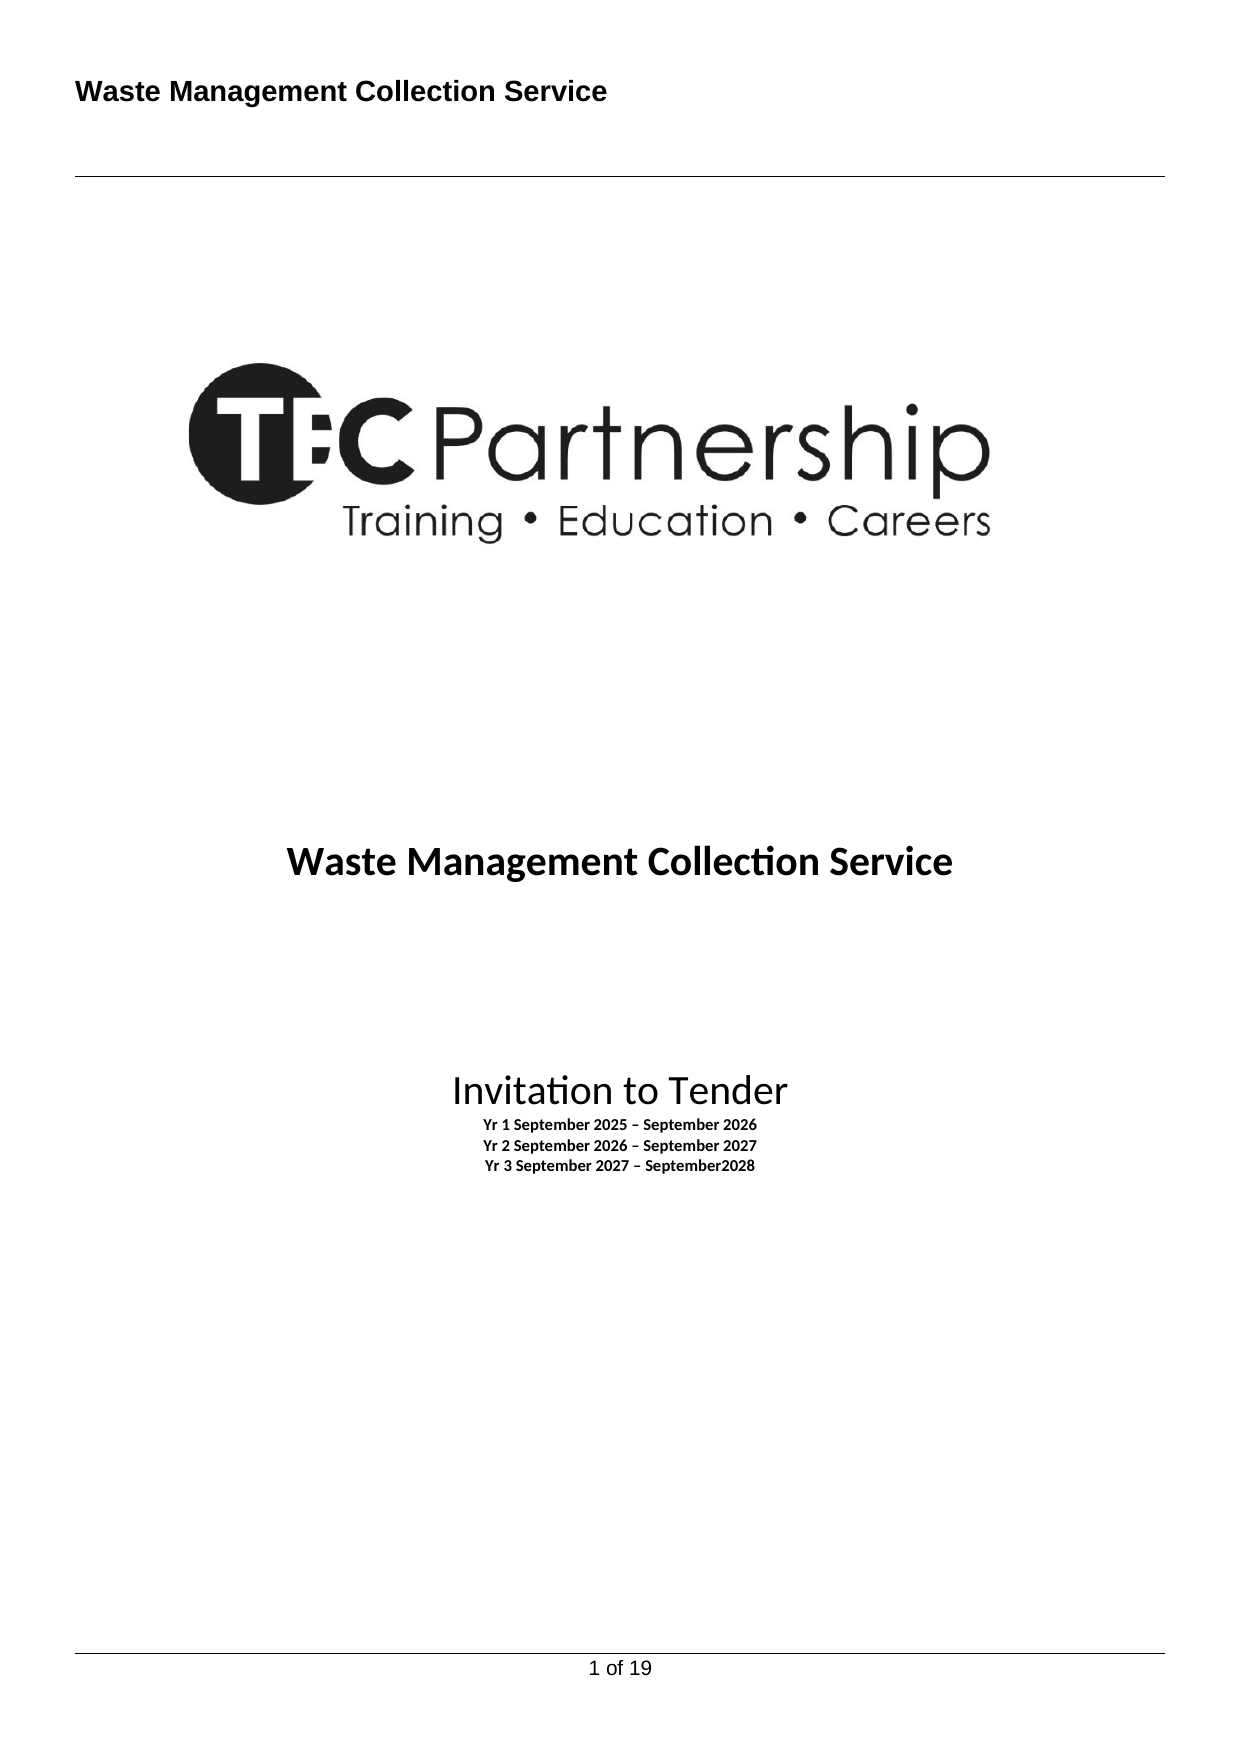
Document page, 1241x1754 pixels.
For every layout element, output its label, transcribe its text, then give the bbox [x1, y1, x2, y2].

picture [188, 363, 1052, 556]
text Yr 3 September 2027 – September2028 [75, 1155, 1165, 1175]
text Invitation to Tender [75, 1064, 1165, 1114]
text Yr 1 September 2025 – September 2026 [75, 1114, 1165, 1135]
text Yr 2 September 2026 – September 2027 [75, 1135, 1165, 1155]
text Waste Management Collection Service [75, 835, 1165, 886]
